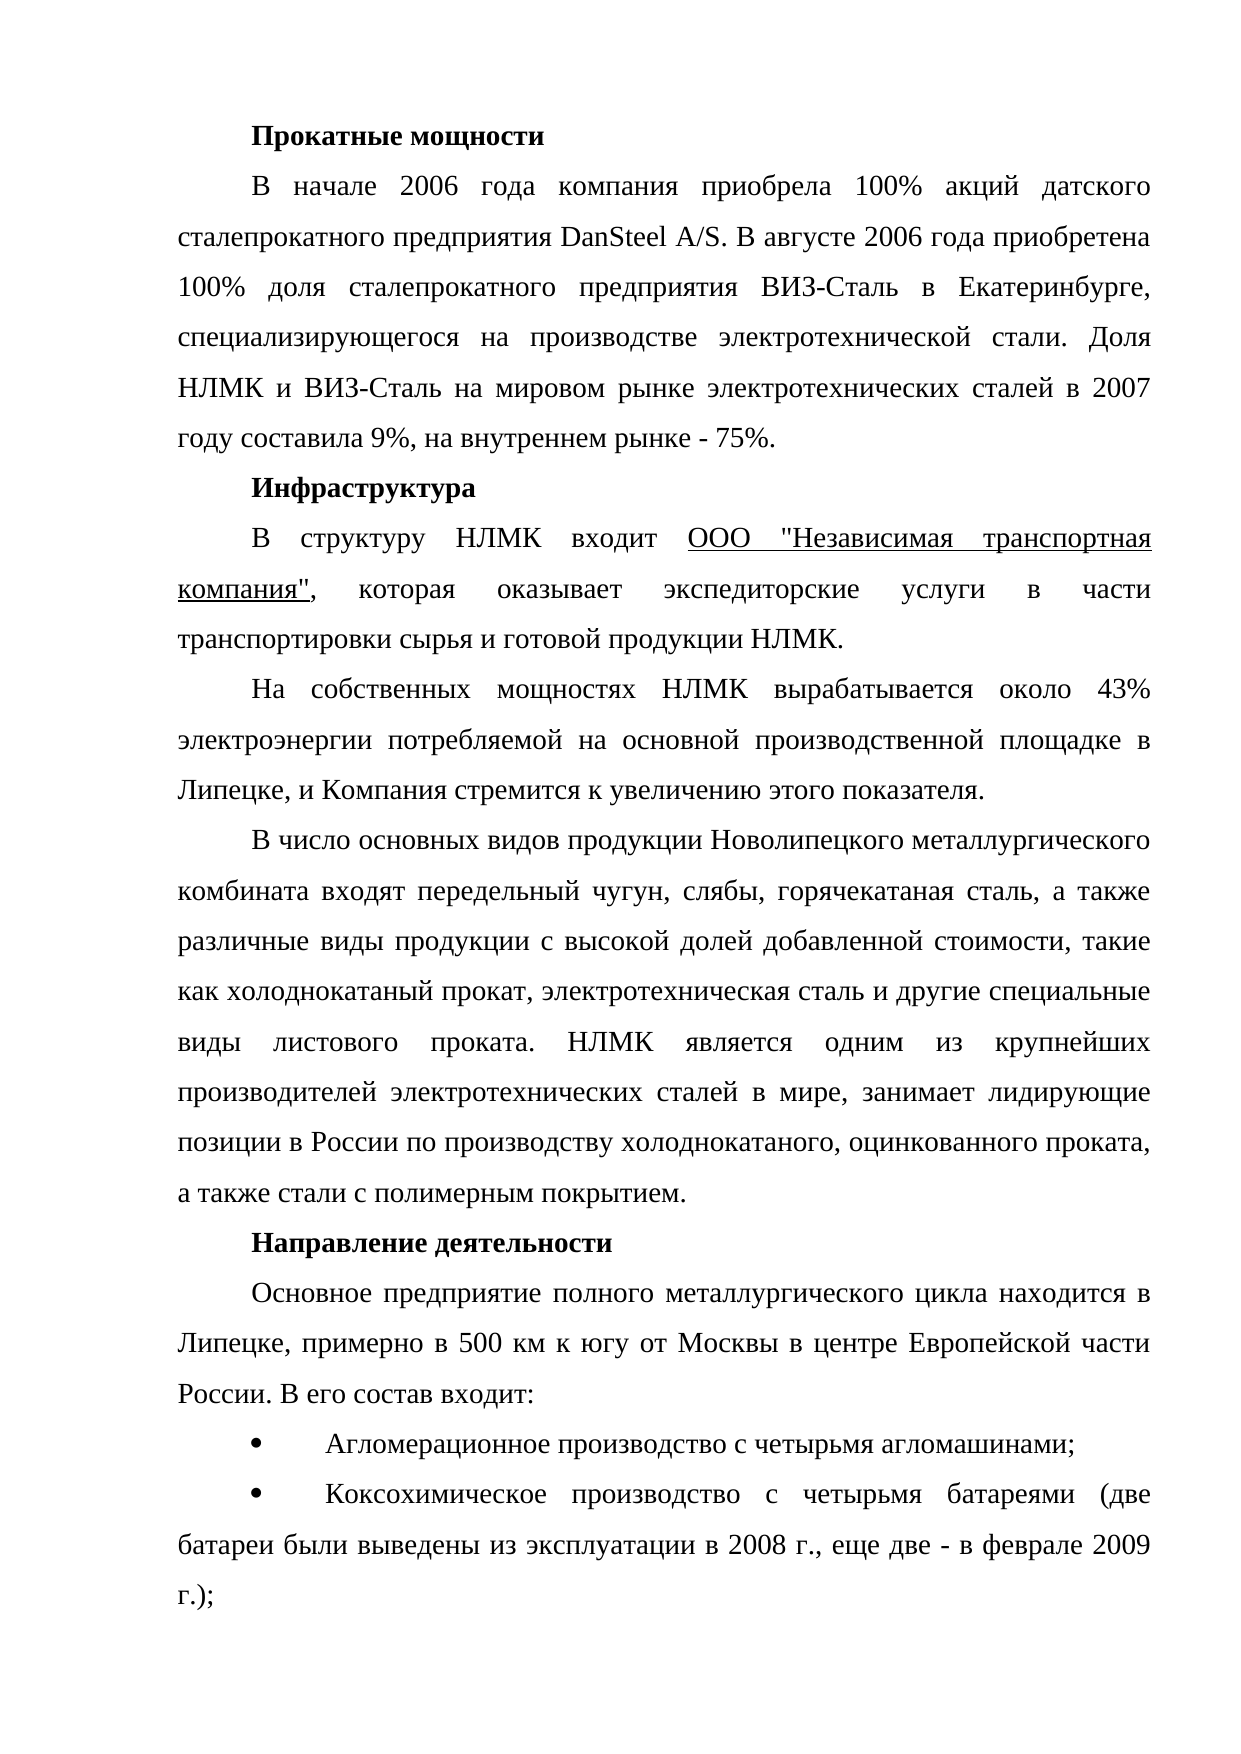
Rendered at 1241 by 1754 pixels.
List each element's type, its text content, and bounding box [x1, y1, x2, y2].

text На собственных мощностях НЛМК вырабатывается около 43% электроэнергии потребляемой на основной производственной площадке в Липецке, и Компания стремится к увеличению этого показателя. [177, 672, 1152, 806]
list Агломерационное производство с четырьмя агломашинами; [177, 1426, 1152, 1460]
text В начале 2006 года компания приобрела 100% акций датского сталепрокатного предприятия DanSteel A/S. В августе 2006 года приобретена 100% доля сталепрокатного предприятия ВИЗ-Сталь в Екатеринбурге, специализирующегося на производстве электротехнической стали. Доля НЛМК и ВИЗ-Сталь на мировом рынке электротехнических сталей в 2007 году составила 9%, на внутреннем рынке - 75%. [177, 168, 1152, 453]
list Коксохимическое производство с четырьмя батареями (две батареи были выведены из эксплуатации в 2008 г., еще две - в феврале 2009 г.); [177, 1477, 1152, 1611]
text Инфраструктура [177, 470, 1152, 504]
text Направление деятельности [177, 1225, 1152, 1258]
text В структуру НЛМК входит ООО "Независимая транспортная компания", которая оказывает экспедиторские услуги в части транспортировки сырья и готовой продукции НЛМК. [177, 521, 1152, 655]
text В число основных видов продукции Новолипецкого металлургического комбината входят передельный чугун, слябы, горячекатаная сталь, а также различные виды продукции с высокой долей добавленной стоимости, такие как холоднокатаный прокат, электротехническая сталь и другие специальные виды листового проката. НЛМК является одним из крупнейших производителей электротехнических сталей в мире, занимает лидирующие позиции в России по производству холоднокатаного, оцинкованного проката, а также стали с полимерным покрытием. [177, 822, 1152, 1208]
text Прокатные мощности [177, 118, 1152, 152]
text Основное предприятие полного металлургического цикла находится в Липецке, примерно в 500 км к югу от Москвы в центре Европейской части России. В его состав входит: [177, 1275, 1152, 1409]
